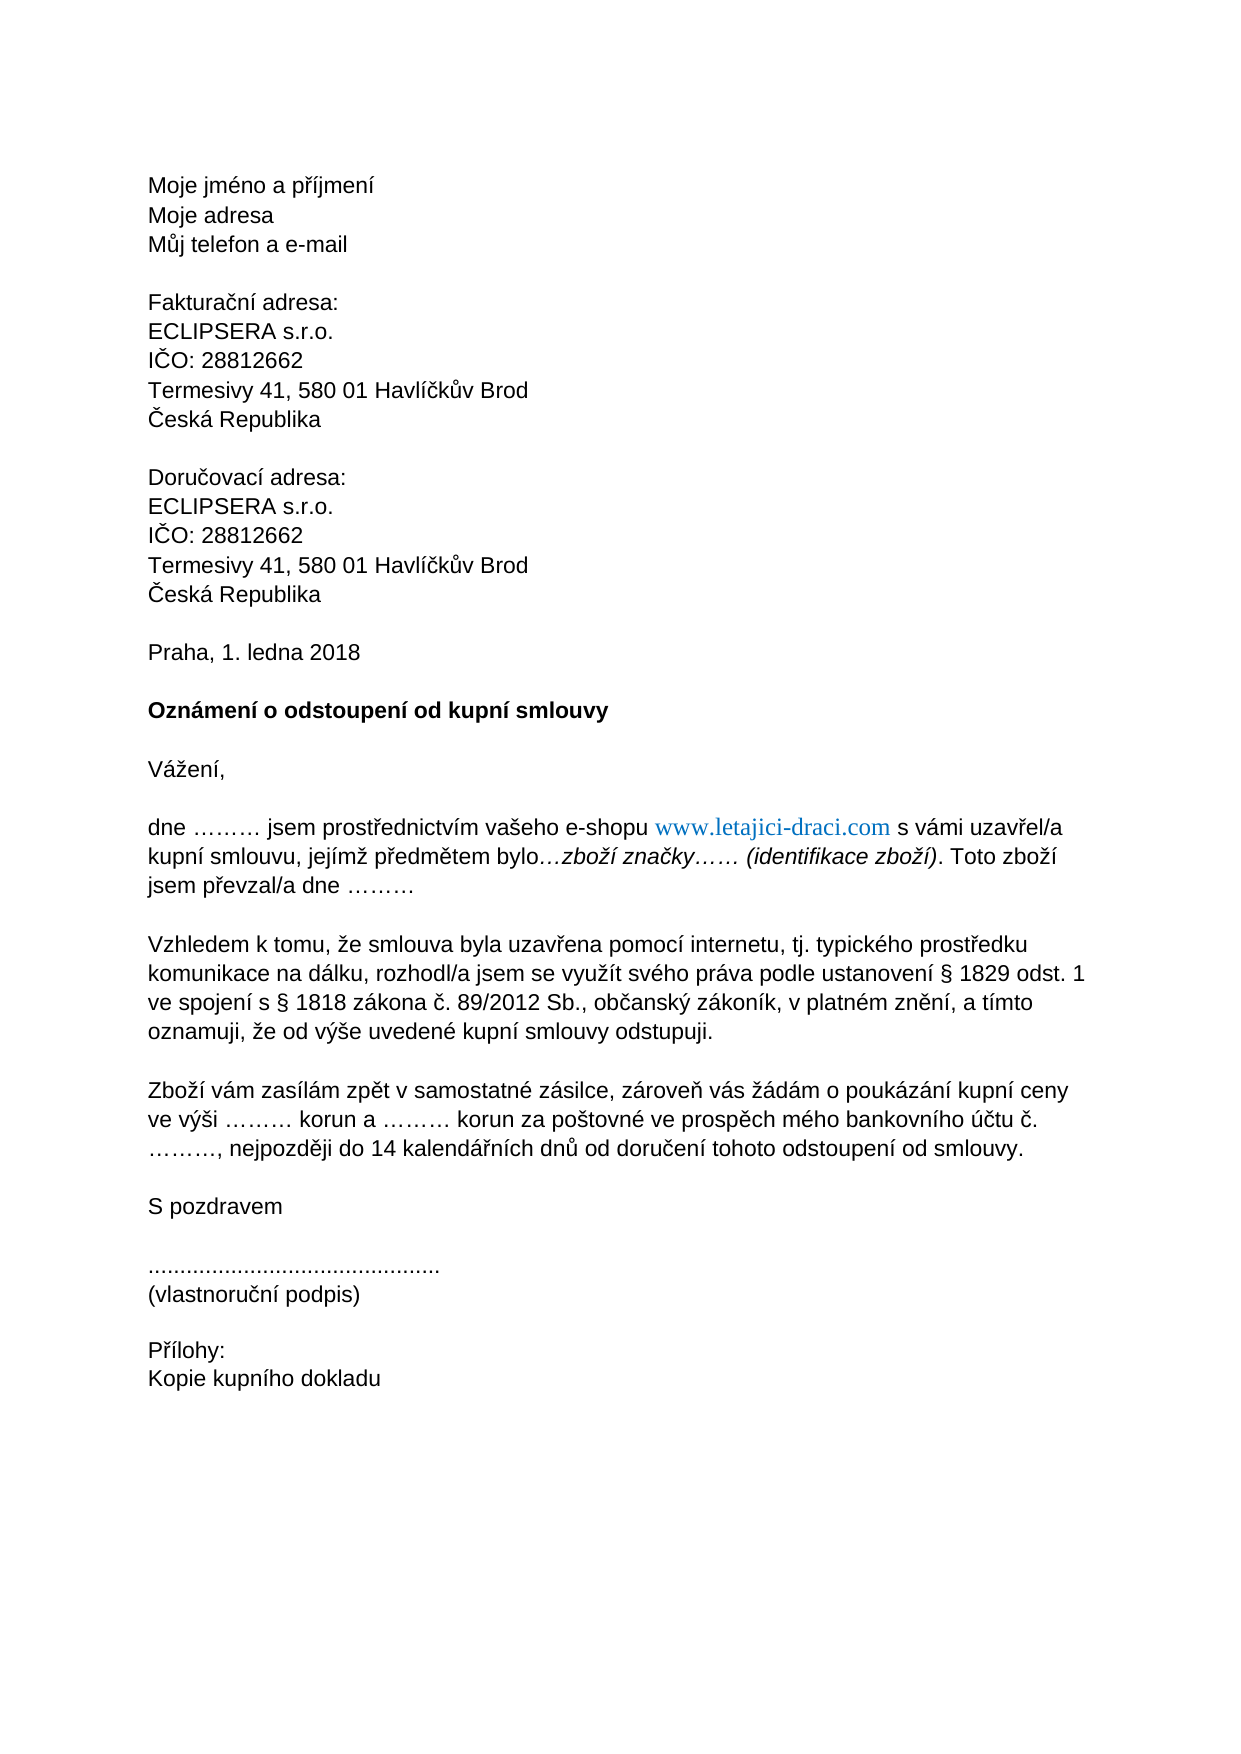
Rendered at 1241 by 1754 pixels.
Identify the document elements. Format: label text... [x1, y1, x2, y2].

text ECLIPSERA s.r.o. [148, 491, 1093, 521]
text Moje adresa [148, 200, 1093, 229]
text Zboží vám zasílám zpět v samostatné zásilce, zároveň vás žádám o poukázání kupní ceny ve výši ……… korun a ……… korun za poštovné ve prospěch mého bankovního účtu č. ………, nejpozději do 14 kalendářních dnů od doručení tohoto odstoupení od smlouvy. [148, 1075, 1093, 1162]
text Fakturační adresa: [148, 287, 1093, 316]
text Moje jméno a příjmení [148, 171, 1093, 200]
text Doručovací adresa: [148, 462, 1093, 491]
text (vlastnoruční podpis) [148, 1279, 1093, 1308]
text Vážení, [148, 754, 1093, 783]
text .............................................. [148, 1250, 1093, 1279]
text Vzhledem k tomu, že smlouva byla uzavřena pomocí internetu, tj. typického prostředku komunikace na dálku, rozhodl/a jsem se využít svého práva podle ustanovení § 1829 odst. 1 ve spojení s § 1818 zákona č. 89/2012 Sb., občanský zákoník, v platném znění, a tímto oznamuji, že od výše uvedené kupní smlouvy odstupuji. [148, 929, 1093, 1046]
text IČO: 28812662 [148, 521, 1093, 550]
text Termesivy 41, 580 01 Havlíčkův Brod [148, 550, 1093, 579]
text ECLIPSERA s.r.o. [148, 316, 1093, 346]
text Česká Republika [148, 404, 1093, 433]
text S pozdravem [148, 1191, 1093, 1250]
text Můj telefon a e-mail [148, 229, 1093, 258]
text Praha, 1. ledna 2018 [148, 637, 1093, 666]
text Česká Republika [148, 579, 1093, 608]
text Přílohy: Kopie kupního dokladu [148, 1337, 1093, 1392]
text Oznámení o odstoupení od kupní smlouvy [148, 696, 1093, 725]
text IČO: 28812662 [148, 346, 1093, 375]
text dne ……… jsem prostřednictvím vašeho e-shopu www.letajici-draci.com s vámi uzavřel/a kupní smlouvu, jejímž předmětem bylo…zboží značky…… (identifikace zboží). Toto zboží jsem převzal/a dne ……… [148, 812, 1093, 900]
text Termesivy 41, 580 01 Havlíčkův Brod [148, 375, 1093, 404]
